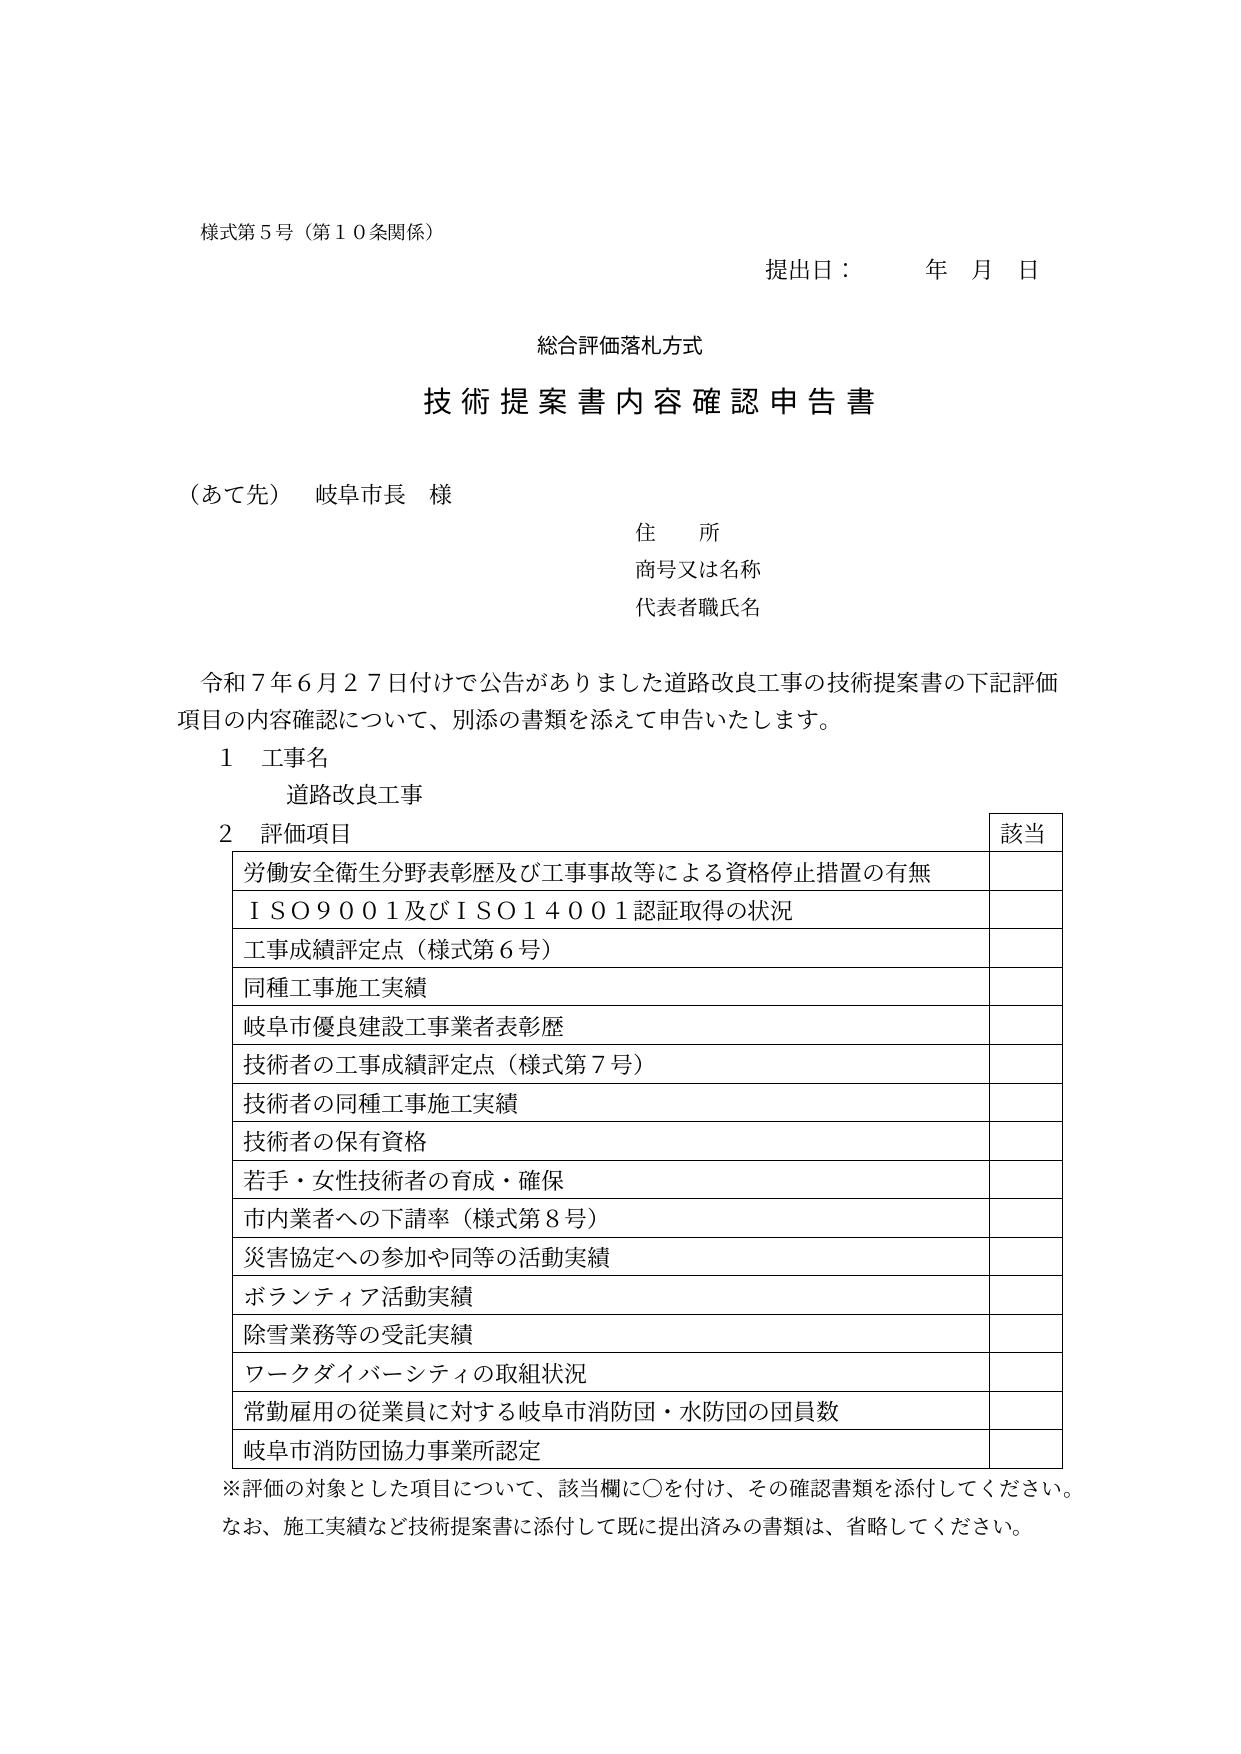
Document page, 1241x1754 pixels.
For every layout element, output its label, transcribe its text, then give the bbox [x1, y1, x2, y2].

text １ 工事名 [177, 738, 1063, 775]
table_cell 技術者の工事成績評定点（様式第７号） [233, 1045, 989, 1082]
table_cell [990, 1353, 1062, 1391]
table_cell 除雪業務等の受託実績 [233, 1315, 989, 1352]
text 提出日： 年 月 日 [177, 250, 1040, 288]
table_cell 岐阜市優良建設工事業者表彰歴 [233, 1006, 989, 1044]
table_cell [990, 1045, 1062, 1082]
table_cell 常勤雇用の従業員に対する岐阜市消防団・水防団の団員数 [233, 1392, 989, 1429]
table_cell 災害協定への参加や同等の活動実績 [233, 1238, 989, 1275]
table_cell [990, 968, 1062, 1005]
text 様式第５号（第１０条関係） [177, 213, 1063, 250]
table_cell ワークダイバーシティの取組状況 [233, 1353, 989, 1391]
table_cell 技術者の同種工事施工実績 [233, 1084, 989, 1121]
table_cell 技術者の保有資格 [233, 1122, 989, 1159]
table_cell [990, 1122, 1062, 1159]
text 技術提案書内容確認申告書 [177, 363, 1063, 438]
table_cell 岐阜市消防団協力事業所認定 [233, 1430, 989, 1468]
table_cell [990, 929, 1062, 967]
text 総合評価落札方式 [177, 325, 1063, 363]
table_cell 労働安全衛生分野表彰歴及び工事事故等による資格停止措置の有無 [233, 852, 989, 890]
table_cell [990, 1084, 1062, 1121]
text 住 所 [177, 513, 1063, 550]
text 令和７年６月２７日付けで公告がありました道路改良工事の技術提案書の下記評価項目の内容確認について、別添の書類を添えて申告いたします。 [177, 663, 1063, 738]
table_cell ＩＳＯ９００１及びＩＳＯ１４００１認証取得の状況 [233, 891, 989, 928]
table_cell [990, 1199, 1062, 1237]
text 道路改良工事 [177, 775, 1063, 813]
table_cell ボランティア活動実績 [233, 1276, 989, 1314]
text ※評価の対象とした項目について、該当欄に〇を付け、その確認書類を添付してください。なお、施工実績など技術提案書に添付して既に提出済みの書類は、省略してください。 [177, 1469, 1063, 1544]
table_cell [990, 891, 1062, 928]
table_cell [990, 852, 1062, 890]
text 商号又は名称 [177, 550, 1063, 588]
table_cell [990, 1006, 1062, 1044]
table_cell [990, 1315, 1062, 1352]
table_cell [990, 1276, 1062, 1314]
table_cell [990, 1238, 1062, 1275]
table_cell 市内業者への下請率（様式第８号） [233, 1199, 989, 1237]
table_header ２ 評価項目 [203, 813, 989, 851]
table_header 該当 [990, 814, 1062, 851]
table_cell 同種工事施工実績 [233, 968, 989, 1005]
table_cell 若手・女性技術者の育成・確保 [233, 1161, 989, 1198]
text 代表者職氏名 [177, 588, 1063, 625]
table_cell [990, 1430, 1062, 1468]
table_cell [990, 1161, 1062, 1198]
text （あて先） 岐阜市長 様 [177, 475, 1063, 513]
table_cell [990, 1392, 1062, 1429]
table_cell 工事成績評定点（様式第６号） [233, 929, 989, 967]
